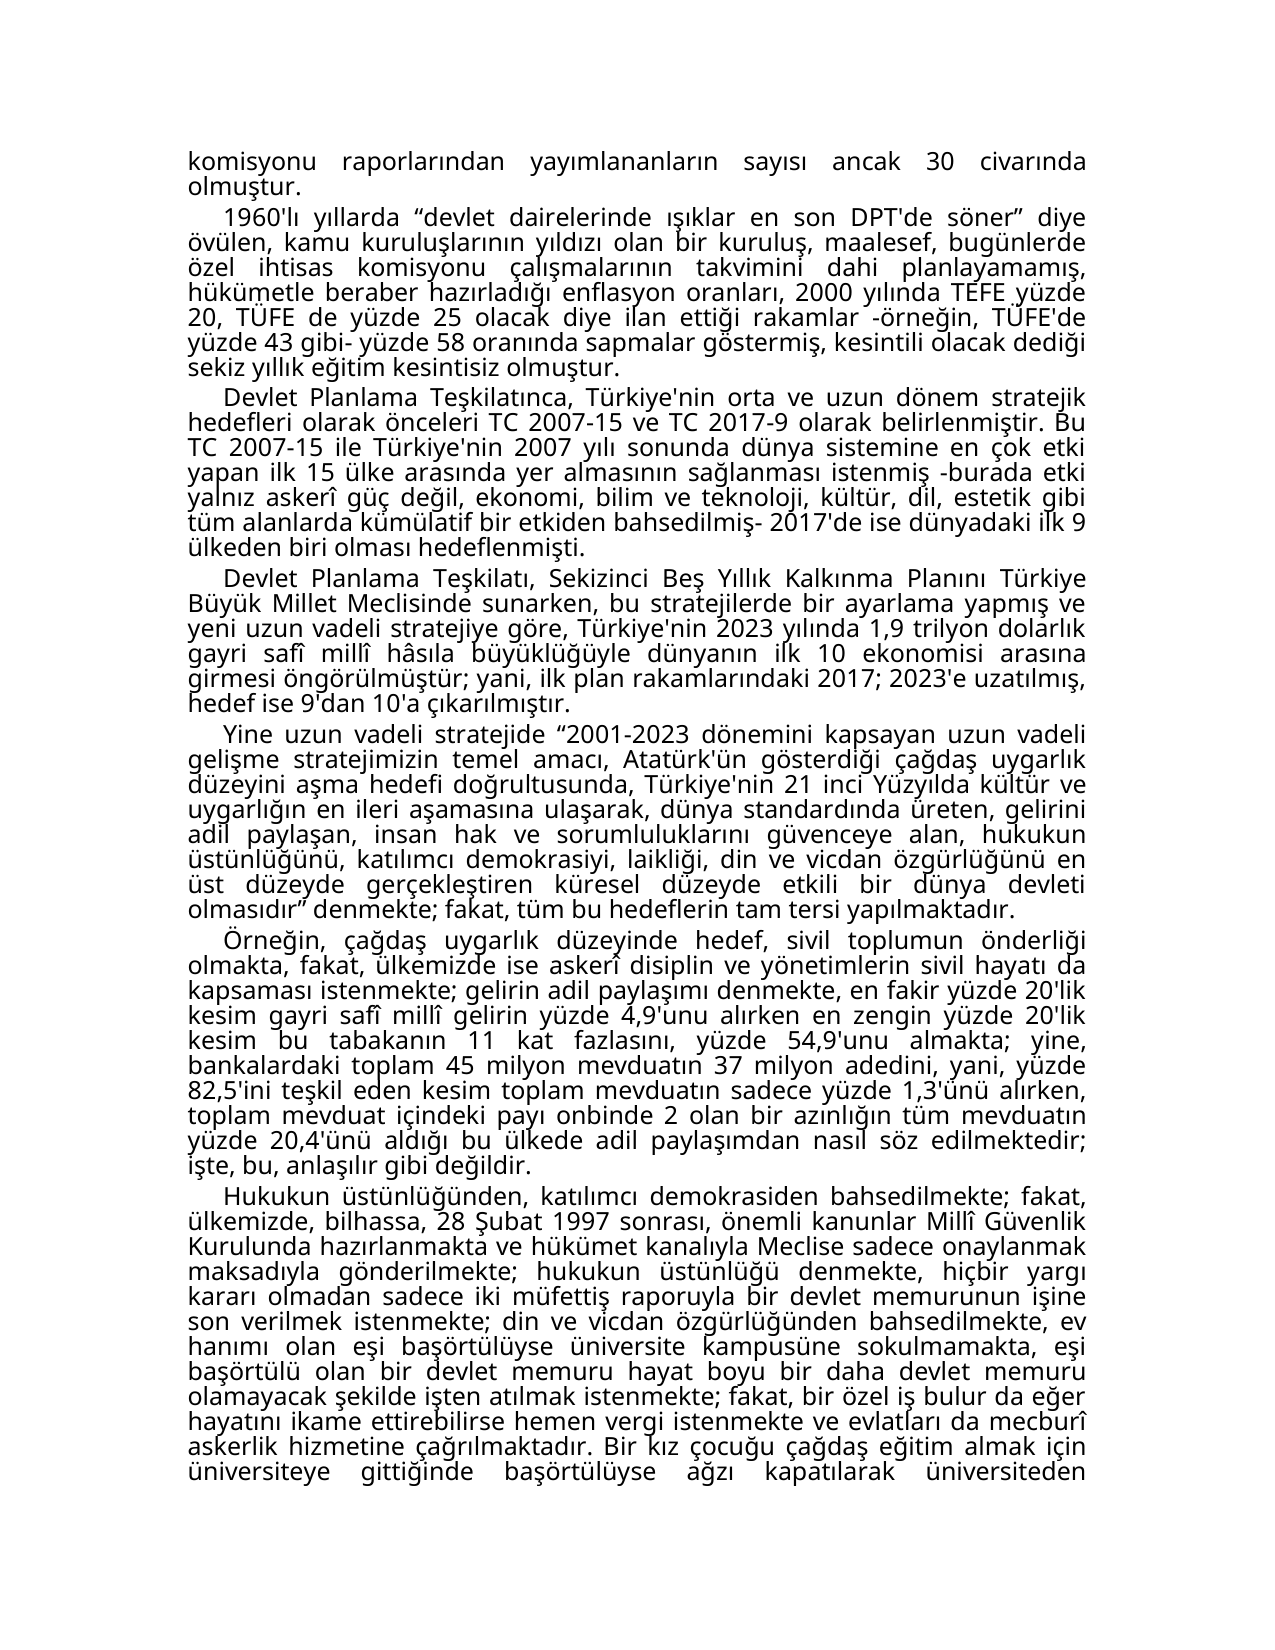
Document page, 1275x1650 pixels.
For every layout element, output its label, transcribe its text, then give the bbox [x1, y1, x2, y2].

text 1960'lı yıllarda “devlet dairelerinde ışıklar en son DPT'de söner” diye övülen, kamu kuruluşlarının yıldızı olan bir kuruluş, maalesef, bugünlerde özel ihtisas komisyonu çalışmalarının takvimini dahi planlayamamış, hükümetle beraber hazırladığı enflasyon oranları, 2000 yılında TEFE yüzde 20, TÜFE de yüzde 25 olacak diye ilan ettiği rakamlar -örneğin, TÜFE'de yüzde 43 gibi- yüzde 58 oranında sapmalar göstermiş, kesintili olacak dediği sekiz yıllık eğitim kesintisiz olmuştur. [187, 206, 1087, 381]
text Yine uzun vadeli stratejide “2001-2023 dönemini kapsayan uzun vadeli gelişme stratejimizin temel amacı, Atatürk'ün gösterdiği çağdaş uygarlık düzeyini aşma hedefi doğrultusunda, Türkiye'nin 21 inci Yüzyılda kültür ve uygarlığın en ileri aşamasına ulaşarak, dünya standardında üreten, gelirini adil paylaşan, insan hak ve sorumluluklarını güvenceye alan, hukukun üstünlüğünü, katılımcı demokrasiyi, laikliği, din ve vicdan özgürlüğünü en üst düzeyde gerçekleştiren küresel düzeyde etkili bir dünya devleti olmasıdır” denmekte; fakat, tüm bu hedeflerin tam tersi yapılmaktadır. [187, 724, 1087, 924]
text Devlet Planlama Teşkilatı, Sekizinci Beş Yıllık Kalkınma Planını Türkiye Büyük Millet Meclisinde sunarken, bu stratejilerde bir ayarlama yapmış ve yeni uzun vadeli stratejiye göre, Türkiye'nin 2023 yılında 1,9 trilyon dolarlık gayri safî millî hâsıla büyüklüğüyle dünyanın ilk 10 ekonomisi arasına girmesi öngörülmüştür; yani, ilk plan rakamlarındaki 2017; 2023'e uzatılmış, hedef ise 9'dan 10'a çıkarılmıştır. [187, 568, 1087, 718]
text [187, 150, 1087, 200]
text Örneğin, çağdaş uygarlık düzeyinde hedef, sivil toplumun önderliği olmakta, fakat, ülkemizde ise askerî disiplin ve yönetimlerin sivil hayatı da kapsaması istenmekte; gelirin adil paylaşımı denmekte, en fakir yüzde 20'lik kesim gayri safî millî gelirin yüzde 4,9'unu alırken en zengin yüzde 20'lik kesim bu tabakanın 11 kat fazlasını, yüzde 54,9'unu almakta; yine, bankalardaki toplam 45 milyon mevduatın 37 milyon adedini, yani, yüzde 82,5'ini teşkil eden kesim toplam mevduatın sadece yüzde 1,3'ünü alırken, toplam mevduat içindeki payı onbinde 2 olan bir azınlığın tüm mevduatın yüzde 20,4'ünü aldığı bu ülkede adil paylaşımdan nasıl söz edilmektedir; işte, bu, anlaşılır gibi değildir. [187, 930, 1087, 1180]
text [187, 1186, 1087, 1486]
text Devlet Planlama Teşkilatınca, Türkiye'nin orta ve uzun dönem stratejik hedefleri olarak önceleri TC 2007-15 ve TC 2017-9 olarak belirlenmiştir. Bu TC 2007-15 ile Türkiye'nin 2007 yılı sonunda dünya sistemine en çok etki yapan ilk 15 ülke arasında yer almasının sağlanması istenmiş -burada etki yalnız askerî güç değil, ekonomi, bilim ve teknoloji, kültür, dil, estetik gibi tüm alanlarda kümülatif bir etkiden bahsedilmiş- 2017'de ise dünyadaki ilk 9 ülkeden biri olması hedeflenmişti. [187, 387, 1087, 562]
